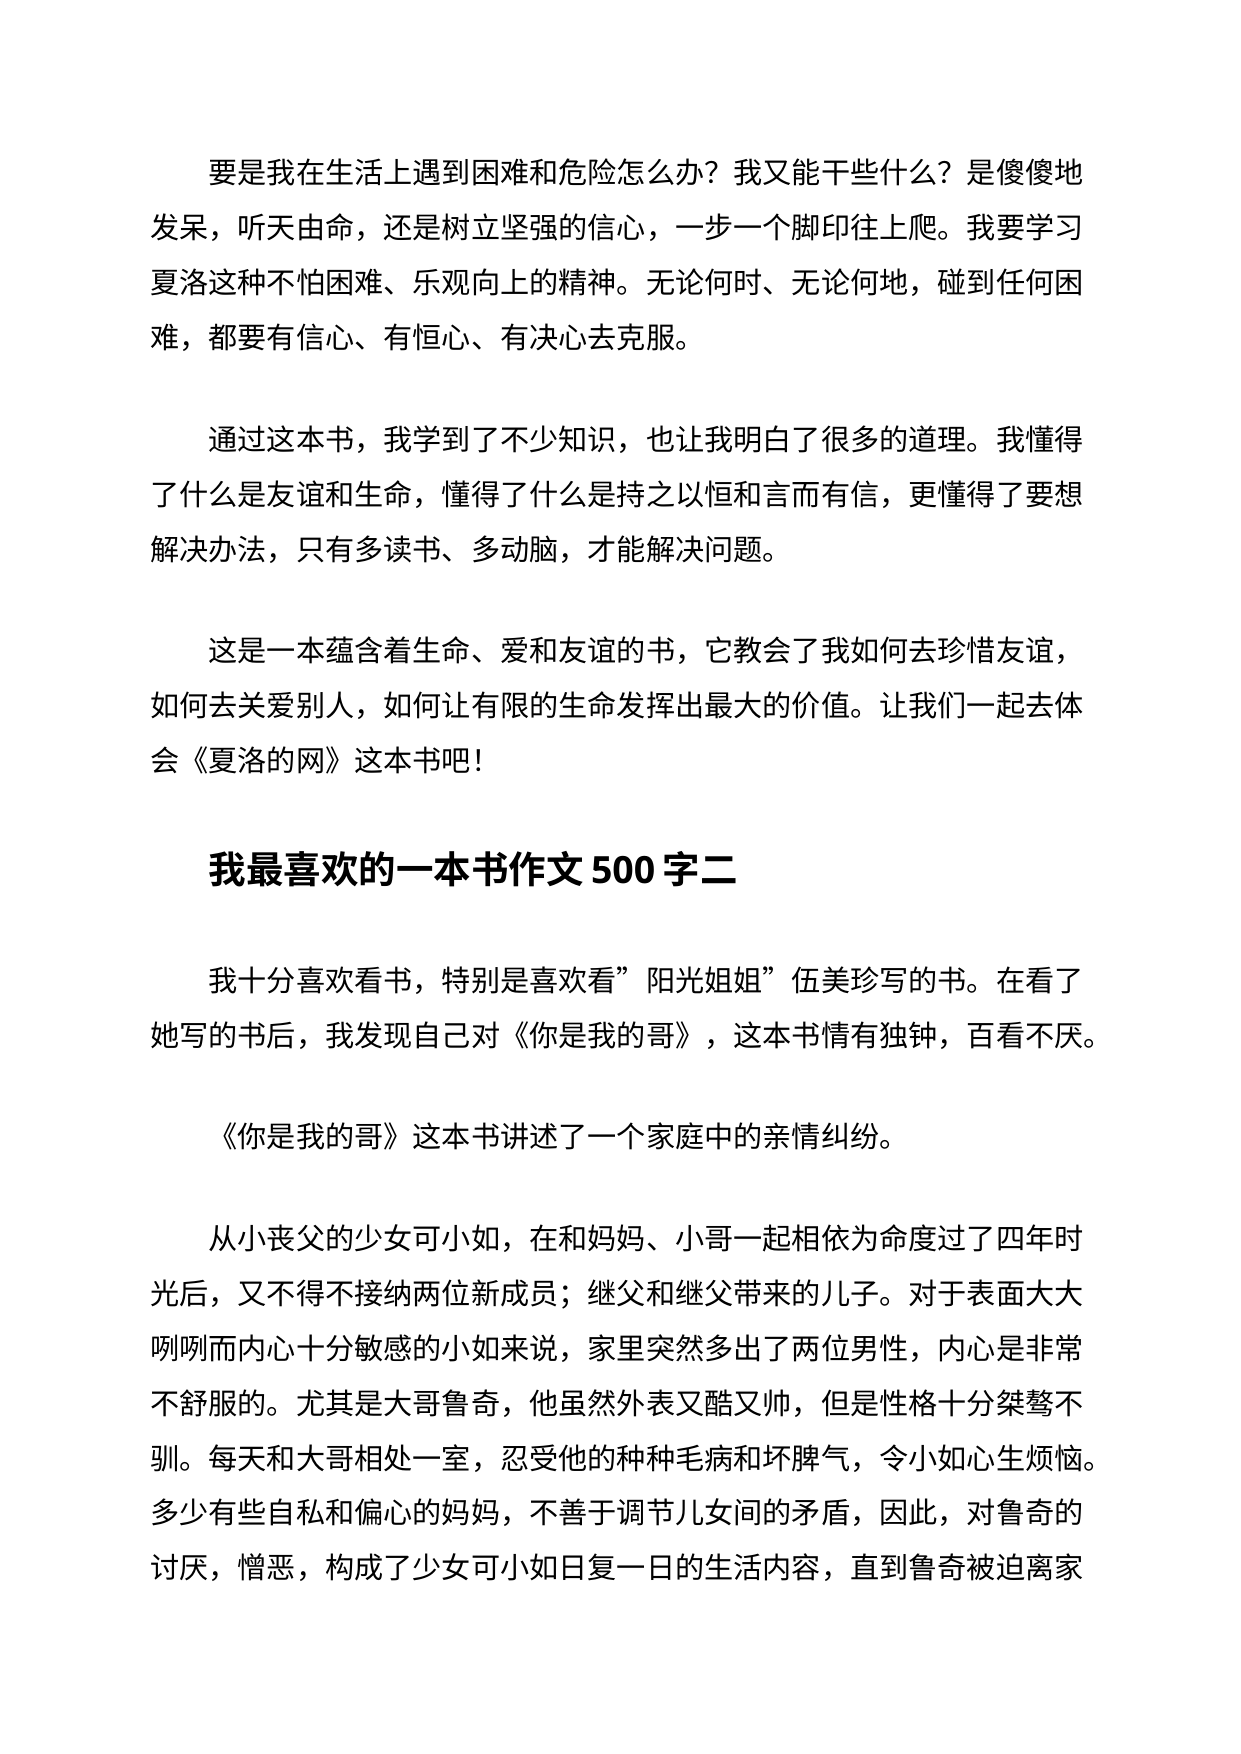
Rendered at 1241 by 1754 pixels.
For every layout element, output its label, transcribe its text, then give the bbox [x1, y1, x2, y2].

text 要是我在生活上遇到困难和危险怎么办？我又能干些什么？是傻傻地发呆，听天由命，还是树立坚强的信心，一步一个脚印往上爬。我要学习夏洛这种不怕困难、乐观向上的精神。无论何时、无论何地，碰到任何困难，都要有信心、有恒心、有决心去克服。 [150, 150, 1090, 357]
text 我最喜欢的一本书作文500字二 [150, 839, 1090, 894]
text 我十分喜欢看书，特别是喜欢看”阳光姐姐”伍美珍写的书。在看了她写的书后，我发现自己对《你是我的哥》，这本书情有独钟，百看不厌。 [150, 957, 1090, 1054]
text 《你是我的哥》这本书讲述了一个家庭中的亲情纠纷。 [150, 1114, 1090, 1156]
text 通过这本书，我学到了不少知识，也让我明白了很多的道理。我懂得了什么是友谊和生命，懂得了什么是持之以恒和言而有信，更懂得了要想解决办法，只有多读书、多动脑，才能解决问题。 [150, 416, 1090, 568]
text 这是一本蕴含着生命、爱和友谊的书，它教会了我如何去珍惜友谊，如何去关爱别人，如何让有限的生命发挥出最大的价值。让我们一起去体会《夏洛的网》这本书吧！ [150, 628, 1090, 780]
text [150, 1216, 1090, 1587]
